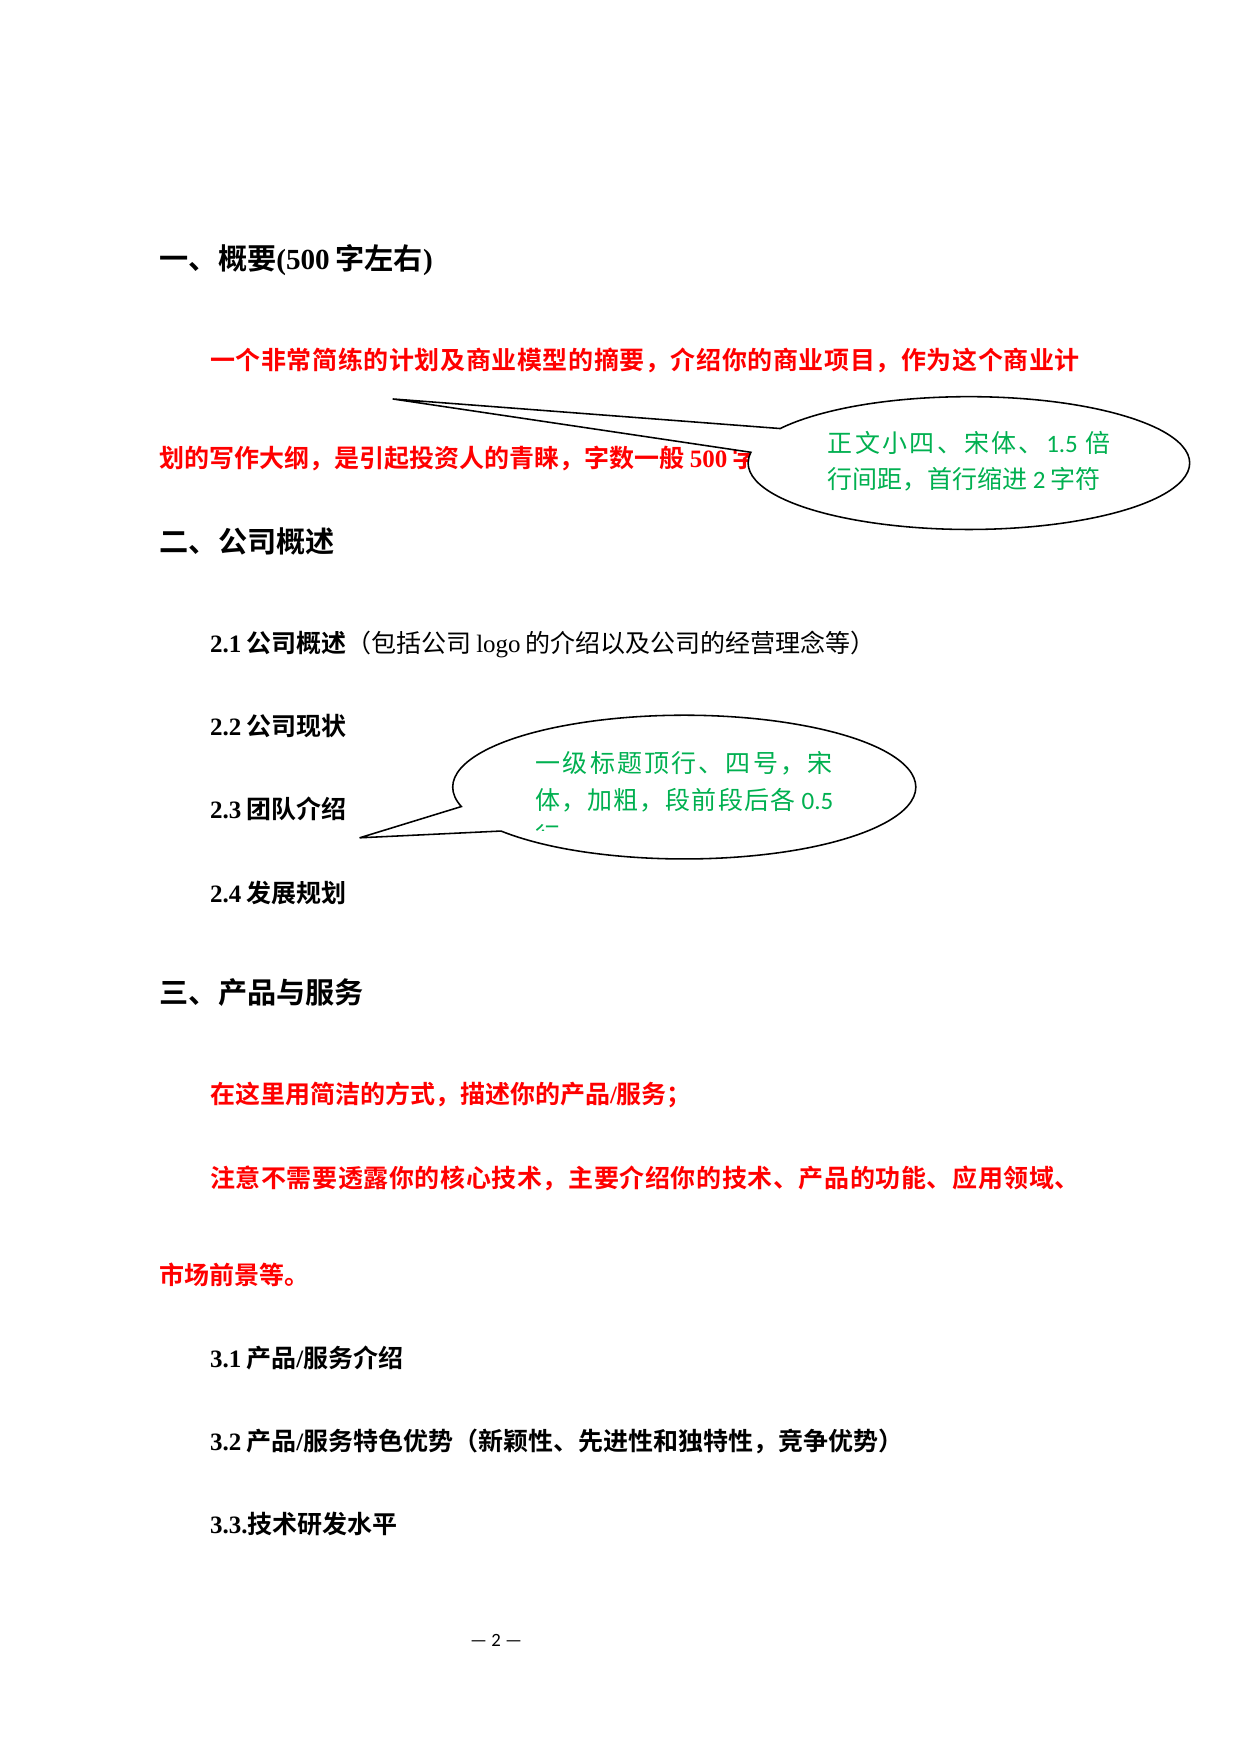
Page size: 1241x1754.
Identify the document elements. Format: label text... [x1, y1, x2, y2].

text 三、产品与服务 [159, 958, 1081, 1023]
text 2.3团队介绍 [159, 776, 524, 841]
text 2.4发展规划 [159, 859, 1081, 924]
text 3.1产品/服务介绍 [159, 1324, 1081, 1389]
text 2.1公司概述（包括公司logo的介绍以及公司的经营理念等） [159, 609, 1081, 674]
text 2.3团队介绍 [844, 776, 1081, 841]
text 注意不需要透露你的核心技术，主要介绍你的技术、产品的功能、应用领域、市场前景等。 [159, 1144, 1081, 1306]
text 3.2产品/服务特色优势（新颖性、先进性和独特性，竞争优势） [159, 1407, 1081, 1472]
text 在这里用简洁的方式，描述你的产品/服务； [159, 1061, 1081, 1126]
text 一个非常简练的计划及商业模型的摘要，介绍你的商业项目，作为这个商业计划的写作大纲，是引起投资人的青睐，字数一般500字左右。 [159, 326, 1081, 489]
text 一、概要(500字左右) [159, 224, 1081, 289]
text 2.2公司现状 [159, 692, 1081, 757]
text 3.3.技术研发水平 [159, 1491, 1081, 1556]
text 二、公司概述 [159, 507, 1081, 572]
